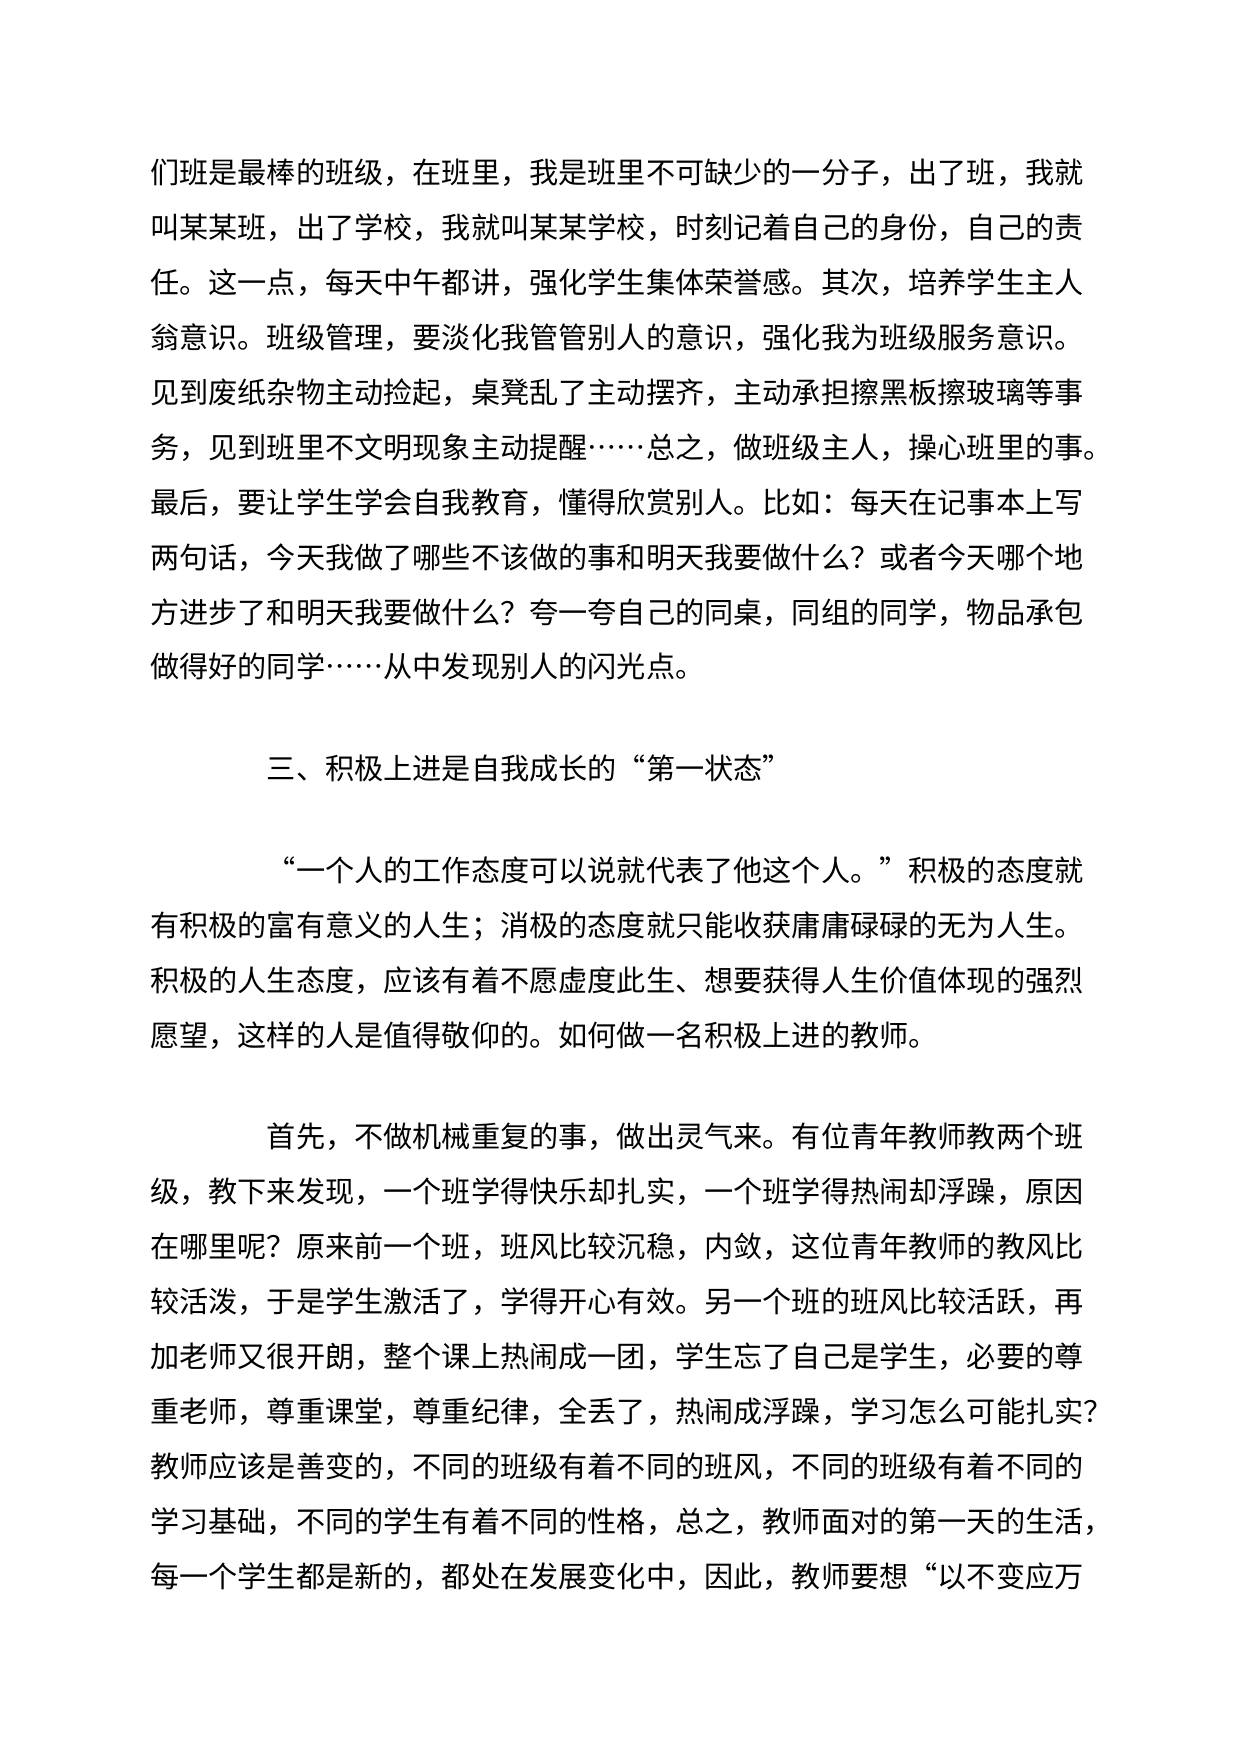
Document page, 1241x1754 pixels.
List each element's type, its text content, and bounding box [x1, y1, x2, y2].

text 三、积极上进是自我成长的“第一状态” [150, 746, 1090, 788]
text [150, 150, 1090, 686]
text “一个人的工作态度可以说就代表了他这个人。”积极的态度就有积极的富有意义的人生；消极的态度就只能收获庸庸碌碌的无为人生。积极的人生态度，应该有着不愿虚度此生、想要获得人生价值体现的强烈愿望，这样的人是值得敬仰的。如何做一名积极上进的教师。 [150, 848, 1090, 1054]
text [150, 1114, 1090, 1596]
